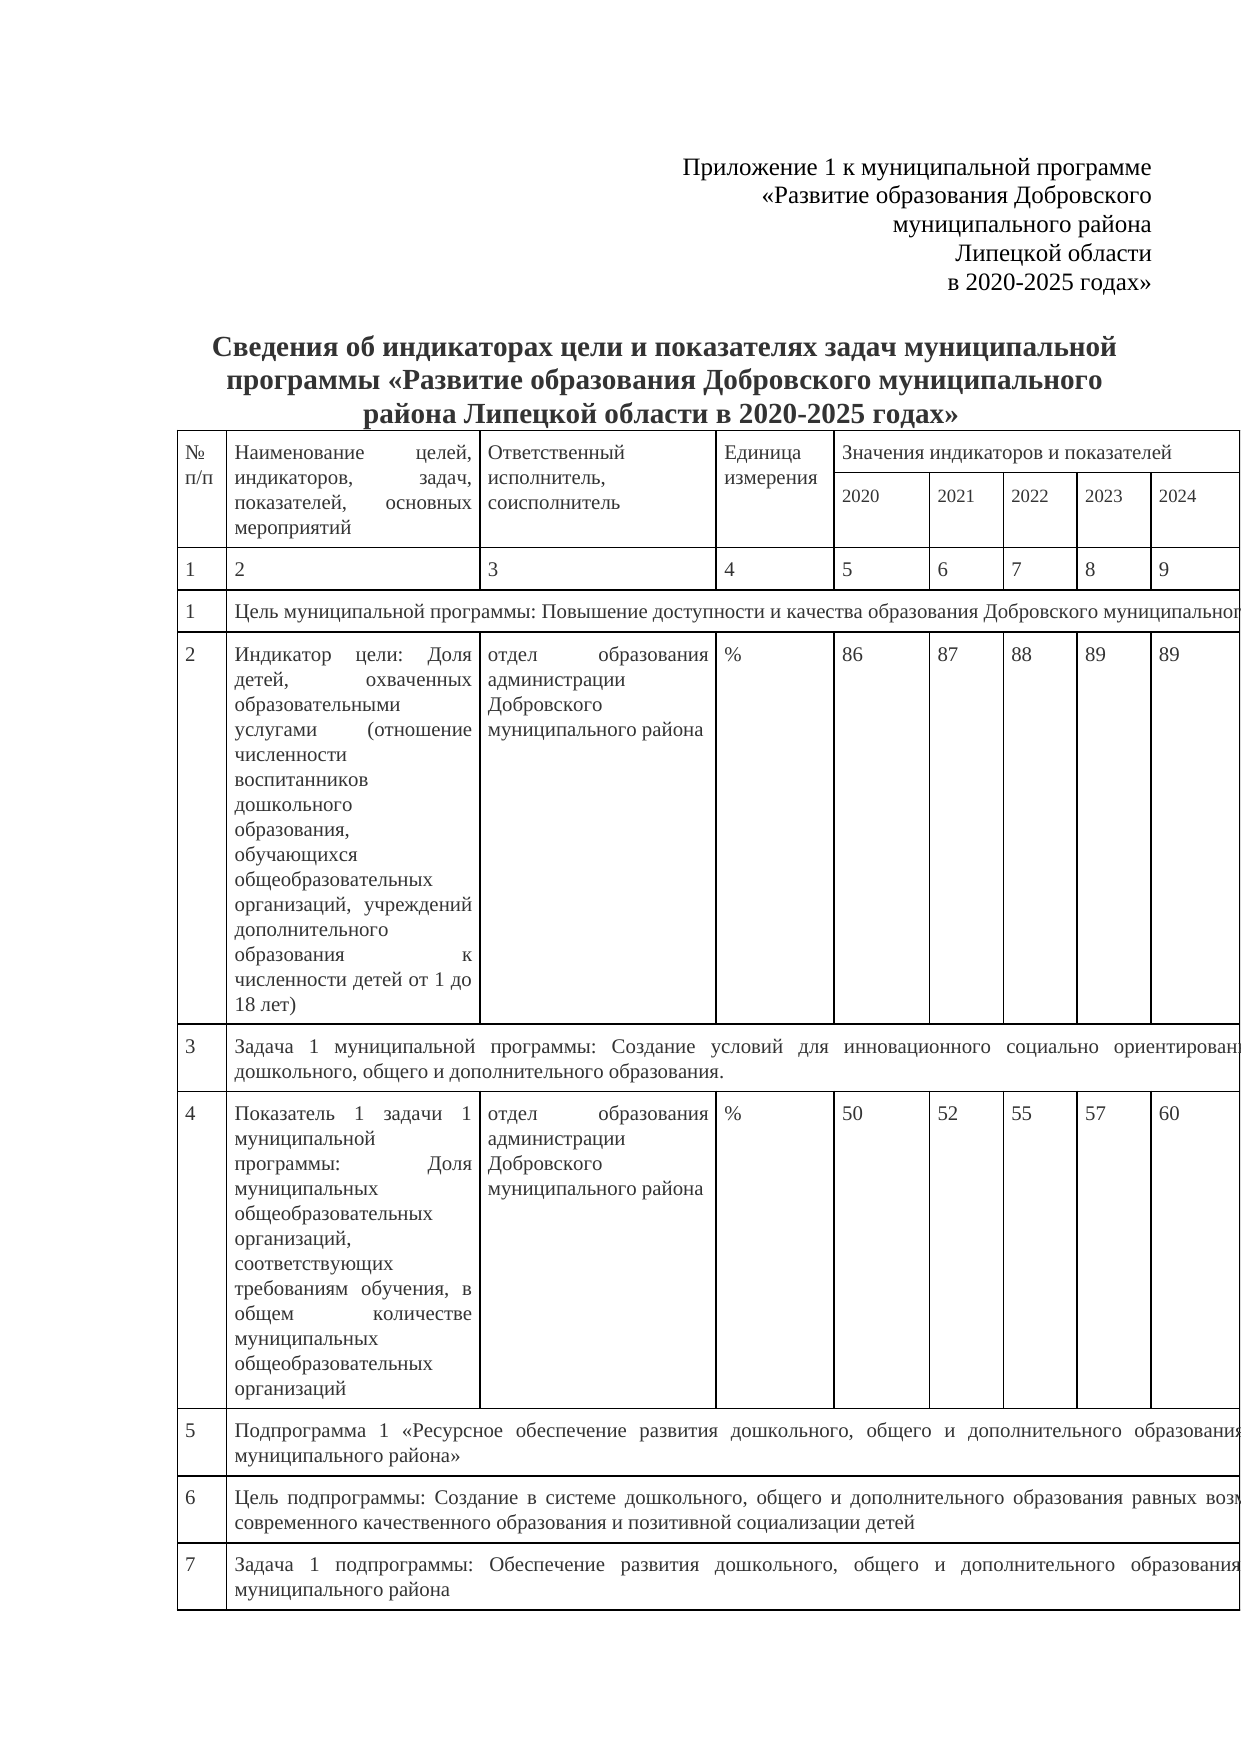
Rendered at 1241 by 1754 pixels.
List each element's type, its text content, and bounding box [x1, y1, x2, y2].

table_cell 2023 [1078, 473, 1150, 547]
text «Развитие образования Добровского [177, 180, 1152, 209]
table_cell 55 [1004, 1092, 1076, 1408]
table_cell 6 [178, 1477, 226, 1542]
table_cell 57 [1078, 1092, 1150, 1408]
table_header Наименование целей, индикаторов, задач, показателей, основных мероприятий [227, 431, 479, 547]
table_cell 3 [178, 1025, 226, 1091]
table_cell 2 [227, 548, 479, 589]
text муниципального района [177, 209, 1152, 238]
table_cell 1 [178, 548, 226, 589]
table_cell Показатель 1 задачи 1 муниципальной программы: Доля муниципальных общеобразовательных организаций, соответствующих требованиям обучения, в общем количестве муниципальных общеобразовательных организаций [227, 1092, 479, 1408]
table_header Ответственный исполнитель, соисполнитель [481, 431, 715, 547]
table_cell отдел образования администрации Добровского муниципального района [481, 1092, 715, 1408]
table_cell 5 [178, 1409, 226, 1475]
table_cell 60 [1152, 1092, 1239, 1408]
table_cell 4 [717, 548, 833, 589]
table_header Единица измерения [717, 431, 833, 547]
table_cell 7 [1004, 548, 1076, 589]
table_cell 2 [178, 633, 226, 1023]
table_header № п/п [178, 431, 226, 547]
text Липецкой области [177, 238, 1152, 267]
table_cell отдел образования администрации Добровского муниципального района [481, 633, 715, 1023]
text в 2020-2025 годах» [177, 267, 1152, 295]
table_cell 2022 [1004, 473, 1076, 547]
table_cell 7 [178, 1544, 226, 1609]
text Приложение 1 к муниципальной программе [177, 152, 1152, 180]
table_cell 9 [1152, 548, 1239, 589]
table_cell 1 [178, 591, 226, 631]
table_cell Подпрограмма 1 «Ресурсное обеспечение развития дошкольного, общего и дополнительного образования Добровского муниципального района» [227, 1409, 1239, 1475]
table_cell 8 [1078, 548, 1150, 589]
table_cell 87 [930, 633, 1003, 1023]
table_cell 52 [930, 1092, 1003, 1408]
table_header Значения индикаторов и показателей [835, 431, 1239, 472]
table_cell 89 [1078, 633, 1150, 1023]
table_cell 86 [835, 633, 929, 1023]
table_cell Цель муниципальной программы: Повышение доступности и качества образования Добровского муниципального района [227, 591, 1239, 631]
table_cell 5 [835, 548, 929, 589]
table_cell Индикатор цели: Доля детей, охваченных образовательными услугами (отношение численности воспитанников дошкольного образования, обучающихся общеобразовательных организаций, учреждений дополнительного образования к численности детей от 1 до 18 лет) [227, 633, 479, 1023]
table_cell Задача 1 муниципальной программы: Создание условий для инновационного социально ориентированного развития дошкольного, общего и дополнительного образования. [227, 1025, 1239, 1091]
table_cell 89 [1152, 633, 1239, 1023]
table_cell % [717, 1092, 833, 1408]
table_cell 3 [481, 548, 715, 589]
table_cell 6 [930, 548, 1003, 589]
table_cell Задача 1 подпрограммы: Обеспечение развития дошкольного, общего и дополнительного образования Добровского муниципального района [227, 1544, 1239, 1609]
table_cell 2020 [835, 473, 929, 547]
table_cell Цель подпрограммы: Создание в системе дошкольного, общего и дополнительного образования равных возможностей для современного качественного образования и позитивной социализации детей [227, 1477, 1239, 1542]
text Сведения об индикаторах цели и показателях задач муниципальной программы «Развитие образования Добровского муниципального района Липецкой области в 2020-2025 годах» [177, 329, 1152, 429]
table_cell 4 [178, 1092, 226, 1408]
table_cell 88 [1004, 633, 1076, 1023]
table_cell 50 [835, 1092, 929, 1408]
table_cell 2024 [1152, 473, 1239, 547]
table_cell % [717, 633, 833, 1023]
table_cell 2021 [930, 473, 1003, 547]
